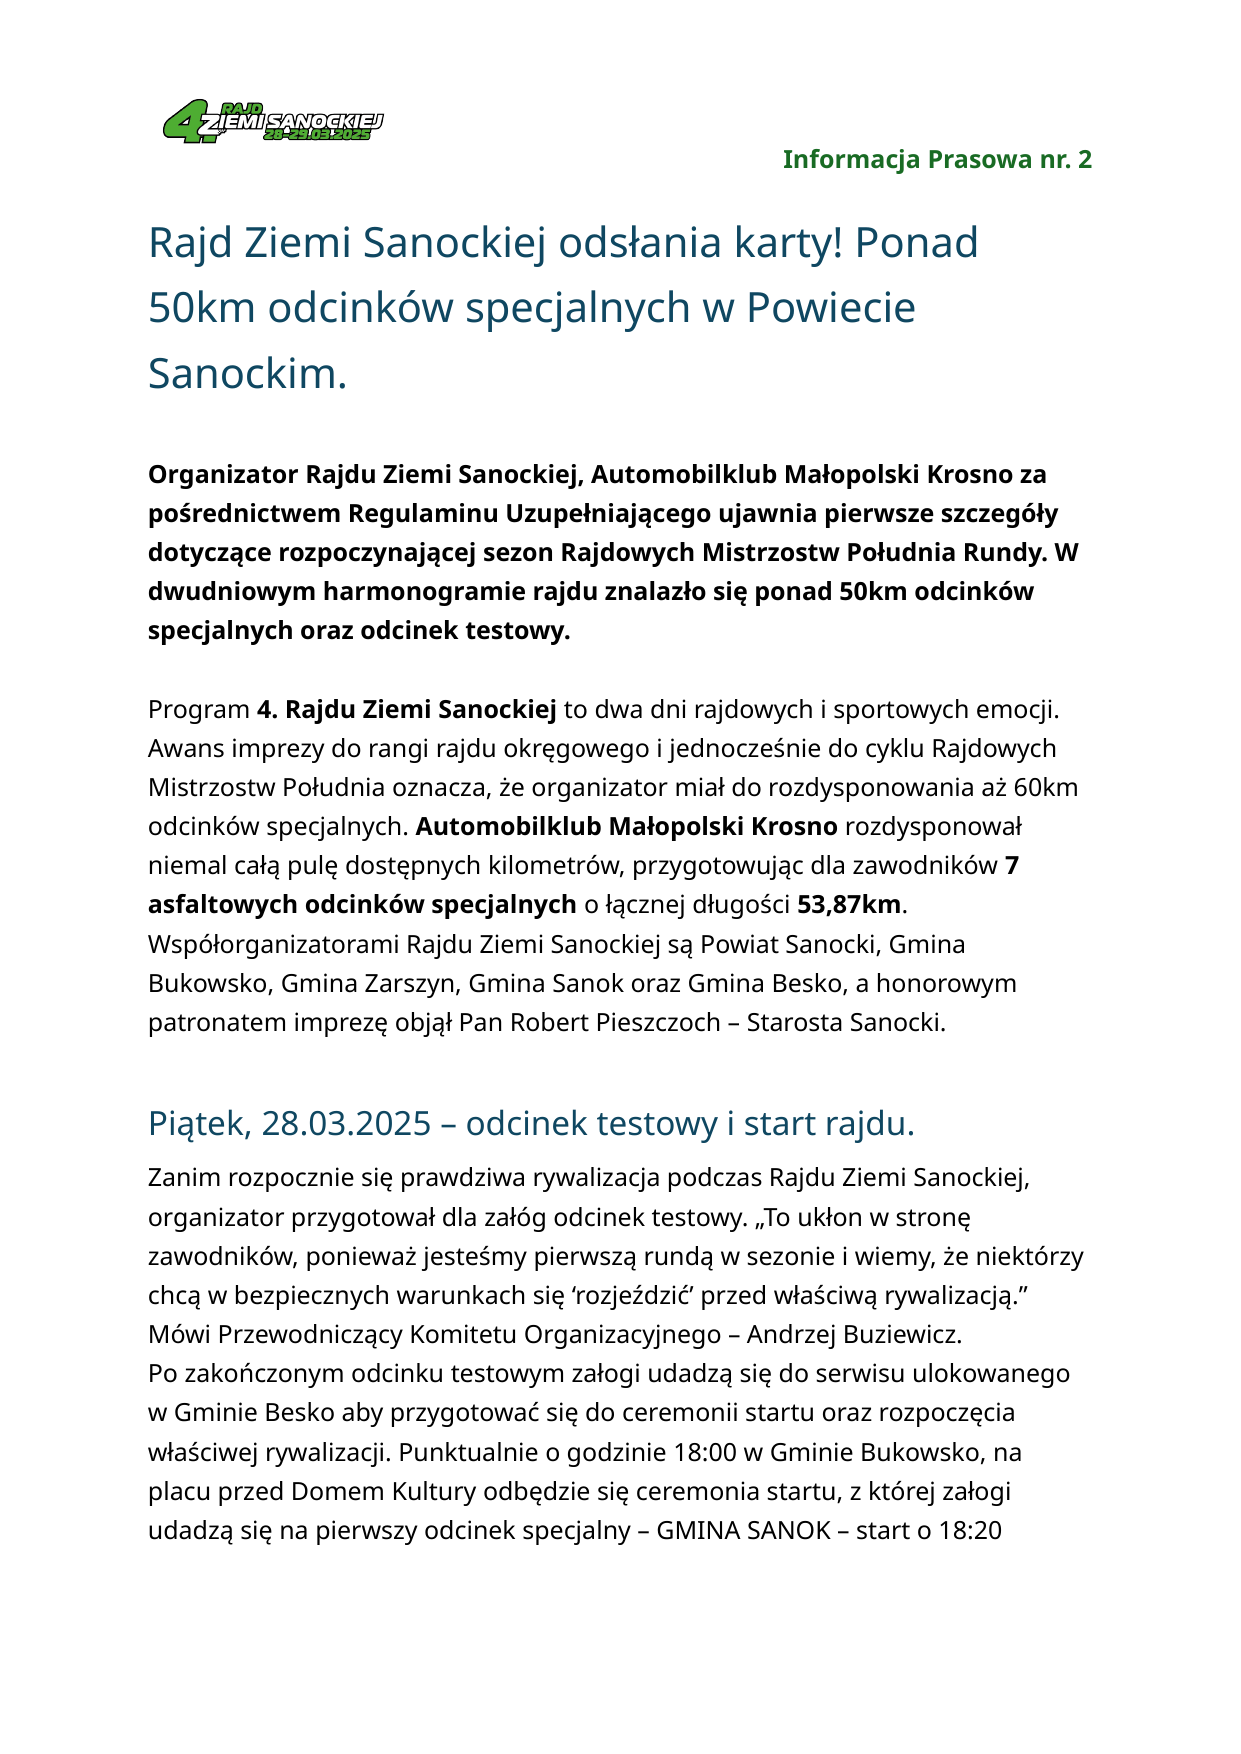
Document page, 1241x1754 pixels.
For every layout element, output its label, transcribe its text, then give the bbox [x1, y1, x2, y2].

subtitle Rajd Ziemi Sanockiej odsłania karty! Ponad 50km odcinków specjalnych w Powiecie Sanockim. [148, 213, 1093, 400]
text Organizator Rajdu Ziemi Sanockiej, Automobilklub Małopolski Krosno za pośrednictwem Regulaminu Uzupełniającego ujawnia pierwsze szczegóły dotyczące rozpoczynającej sezon Rajdowych Mistrzostw Południa Rundy. W dwudniowym harmonogramie rajdu znalazło się ponad 50km odcinków specjalnych oraz odcinek testowy. Program 4. Rajdu Ziemi Sanockiej to dwa dni rajdowych i sportowych emocji. Awans imprezy do rangi rajdu okręgowego i jednocześnie do cyklu Rajdowych Mistrzostw Południa oznacza, że organizator miał do rozdysponowania aż 60km odcinków specjalnych. Automobilklub Małopolski Krosno rozdysponował niemal całą pulę dostępnych kilometrów, przygotowując dla zawodników 7 asfaltowych odcinków specjalnych o łącznej długości 53,87km. Współorganizatorami Rajdu Ziemi Sanockiej są Powiat Sanocki, Gmina Bukowsko, Gmina Zarszyn, Gmina Sanok oraz Gmina Besko, a honorowym patronatem imprezę objął Pan Robert Pieszczoch – Starosta Sanocki. [148, 417, 1093, 1078]
picture [147, 73, 400, 169]
subtitle Piątek, 28.03.2025 – odcinek testowy i start rajdu. [148, 1099, 1093, 1145]
